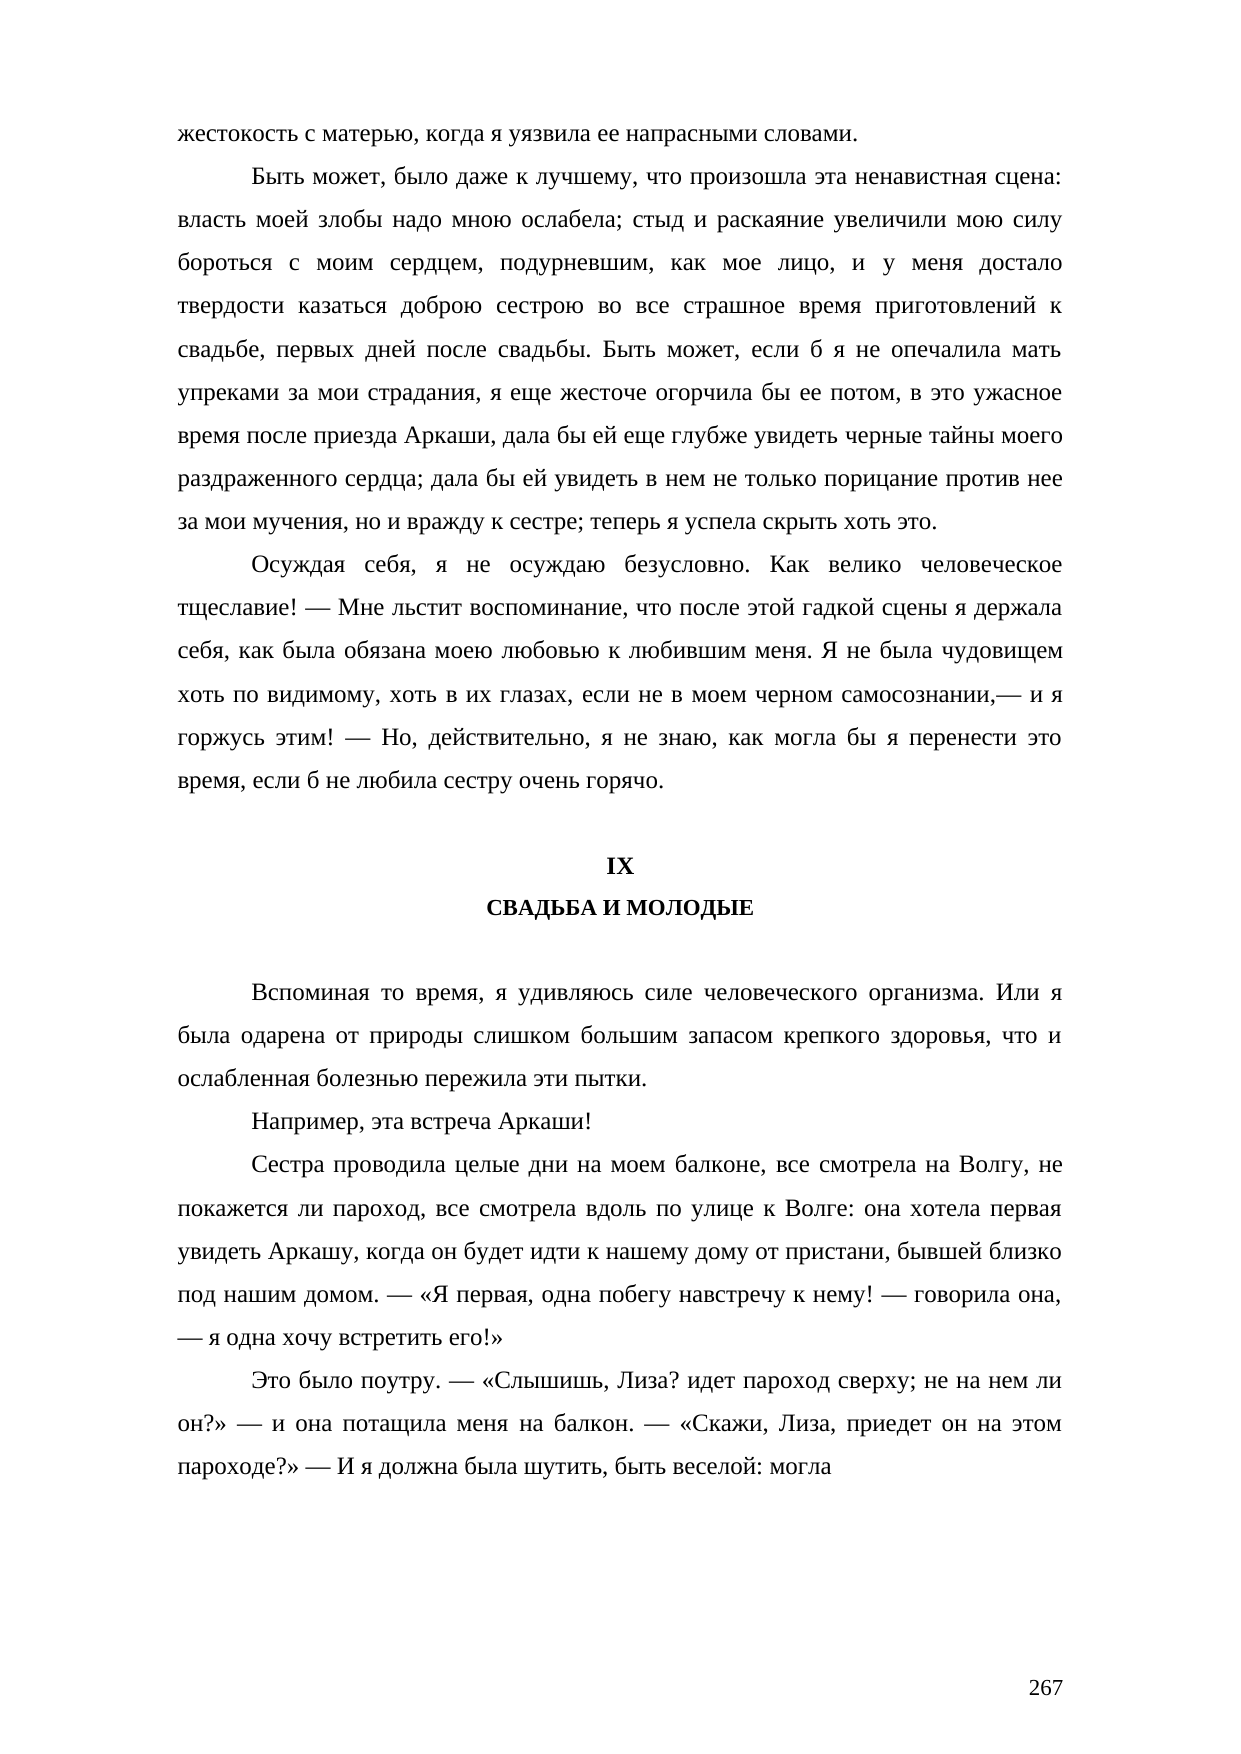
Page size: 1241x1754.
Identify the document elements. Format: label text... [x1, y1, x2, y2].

text Сестра проводила целые дни на моем балконе, все смотрела на Волгу, не покажется ли пароход, все смотрела вдоль по улице к Волге: она хотела первая увидеть Аркашу, когда он будет идти к нашему дому от пристани, бывшей близко под нашим домом. — «Я первая, одна побегу навстречу к нему! — говорила она, — я одна хочу встретить его!» [177, 1149, 1063, 1351]
text Например, эта встреча Аркаши! [177, 1106, 1063, 1135]
text Осуждая себя, я не осуждаю безусловно. Как велико человеческое тщеславие! — Мне льстит воспоминание, что после этой гадкой сцены я держала себя, как была обязана моею любовью к любившим меня. Я не была чудовищем хоть по видимому, хоть в их глазах, если не в моем черном самосознании,— и я горжусь этим! — Но, действительно, я не знаю, как могла бы я перенести это время, если б не любила сестру очень горячо. [177, 549, 1063, 794]
text Вспоминая то время, я удивляюсь силе человеческого организма. Или я была одарена от природы слишком большим запасом крепкого здоровья, что и ослабленная болезнью пережила эти пытки. [177, 977, 1063, 1092]
text Это было поутру. — «Слышишь, Лиза? идет пароход сверху; не на нем ли он?» — и она потащила меня на балкон. — «Скажи, Лиза, приедет он на этом пароходе?» — И я должна была шутить, быть веселой: могла [177, 1365, 1063, 1480]
text СВАДЬБА И МОЛОДЫЕ [177, 894, 1063, 921]
text жестокость с матерью, когда я уязвила ее напрасными словами. [177, 118, 1063, 147]
text IХ [177, 851, 1063, 880]
text Быть может, было даже к лучшему, что произошла эта ненавистная сцена: власть моей злобы надо мною ослабела; стыд и раскаяние увеличили мою силу бороться с моим сердцем, подурневшим, как мое лицо, и у меня достало твердости казаться доброю сестрою во все страшное время приготовлений к свадьбе, первых дней после свадьбы. Быть может, если б я не опечалила мать упреками за мои страдания, я еще жесточе огорчила бы ее потом, в это ужасное время после приезда Аркаши, дала бы ей еще глубже увидеть черные тайны моего раздраженного сердца; дала бы ей увидеть в нем не только порицание против нее за мои мучения, но и вражду к сестре; теперь я успела скрыть хоть это. [177, 161, 1063, 535]
